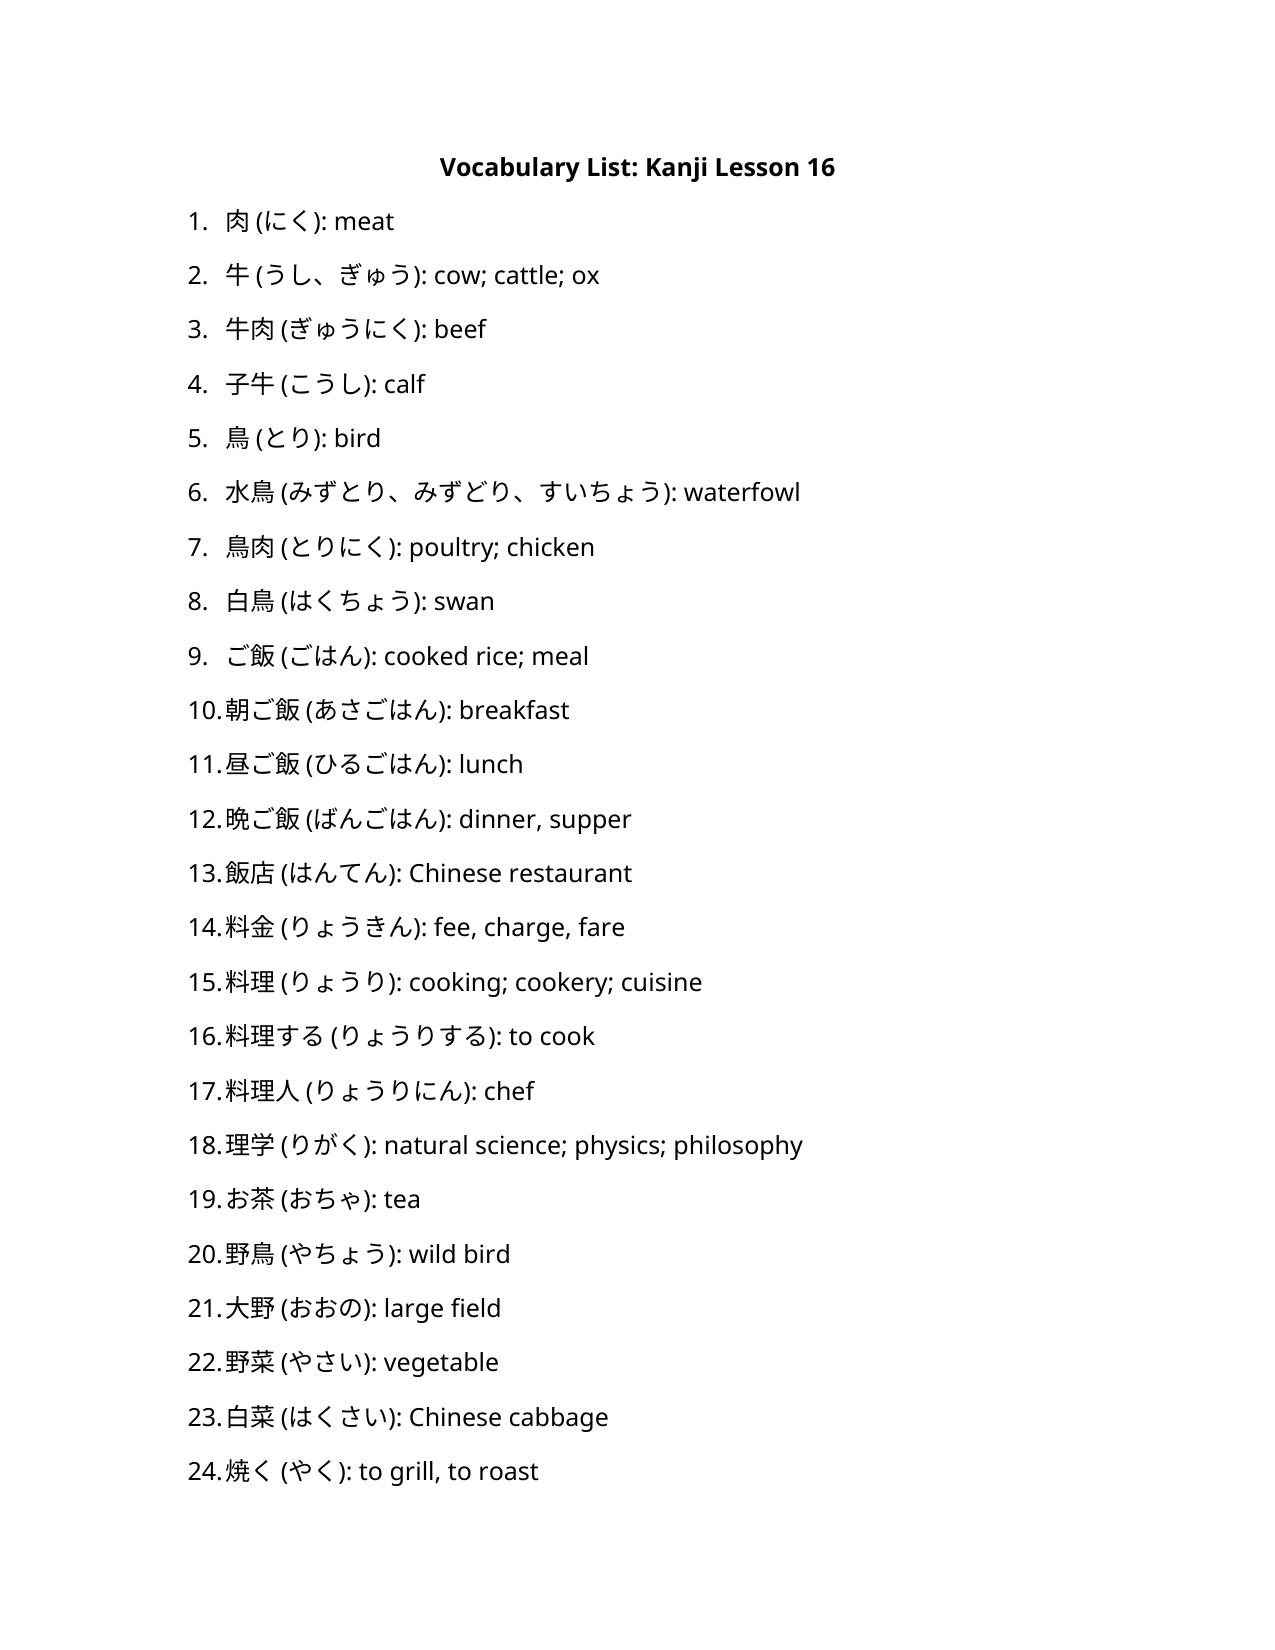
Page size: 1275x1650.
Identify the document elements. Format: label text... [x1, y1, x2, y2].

list 飯店 (はんてん): Chinese restaurant [187, 853, 1125, 890]
list 大野 (おおの): large field [187, 1288, 1125, 1325]
list 朝ご飯 (あさごはん): breakfast [187, 690, 1125, 727]
list 牛 (うし、ぎゅう): cow; cattle; ox [187, 255, 1125, 292]
list 牛肉 (ぎゅうにく): beef [187, 310, 1125, 346]
list 鳥 (とり): bird [187, 418, 1125, 455]
list 昼ご飯 (ひるごはん): lunch [187, 745, 1125, 781]
list 晩ご飯 (ばんごはん): dinner, supper [187, 799, 1125, 835]
list 料理人 (りょうりにん): chef [187, 1071, 1125, 1107]
list 子牛 (こうし): calf [187, 364, 1125, 400]
list ご飯 (ごはん): cooked rice; meal [187, 636, 1125, 672]
list 鳥肉 (とりにく): poultry; chicken [187, 527, 1125, 563]
text Vocabulary List: Kanji Lesson 16 [150, 150, 1125, 184]
list 野菜 (やさい): vegetable [187, 1343, 1125, 1379]
list 水鳥 (みずとり、みずどり、すいちょう): waterfowl [187, 473, 1125, 509]
list 料金 (りょうきん): fee, charge, fare [187, 908, 1125, 944]
list 料理 (りょうり): cooking; cookery; cuisine [187, 962, 1125, 998]
list お茶 (おちゃ): tea [187, 1180, 1125, 1216]
list 焼く (やく): to grill, to roast [187, 1452, 1125, 1488]
list 理学 (りがく): natural science; physics; philosophy [187, 1125, 1125, 1162]
list 料理する (りょうりする): to cook [187, 1017, 1125, 1053]
list 肉 (にく): meat [187, 201, 1125, 237]
list 白鳥 (はくちょう): swan [187, 582, 1125, 618]
list 野鳥 (やちょう): wild bird [187, 1234, 1125, 1270]
list 白菜 (はくさい): Chinese cabbage [187, 1397, 1125, 1433]
